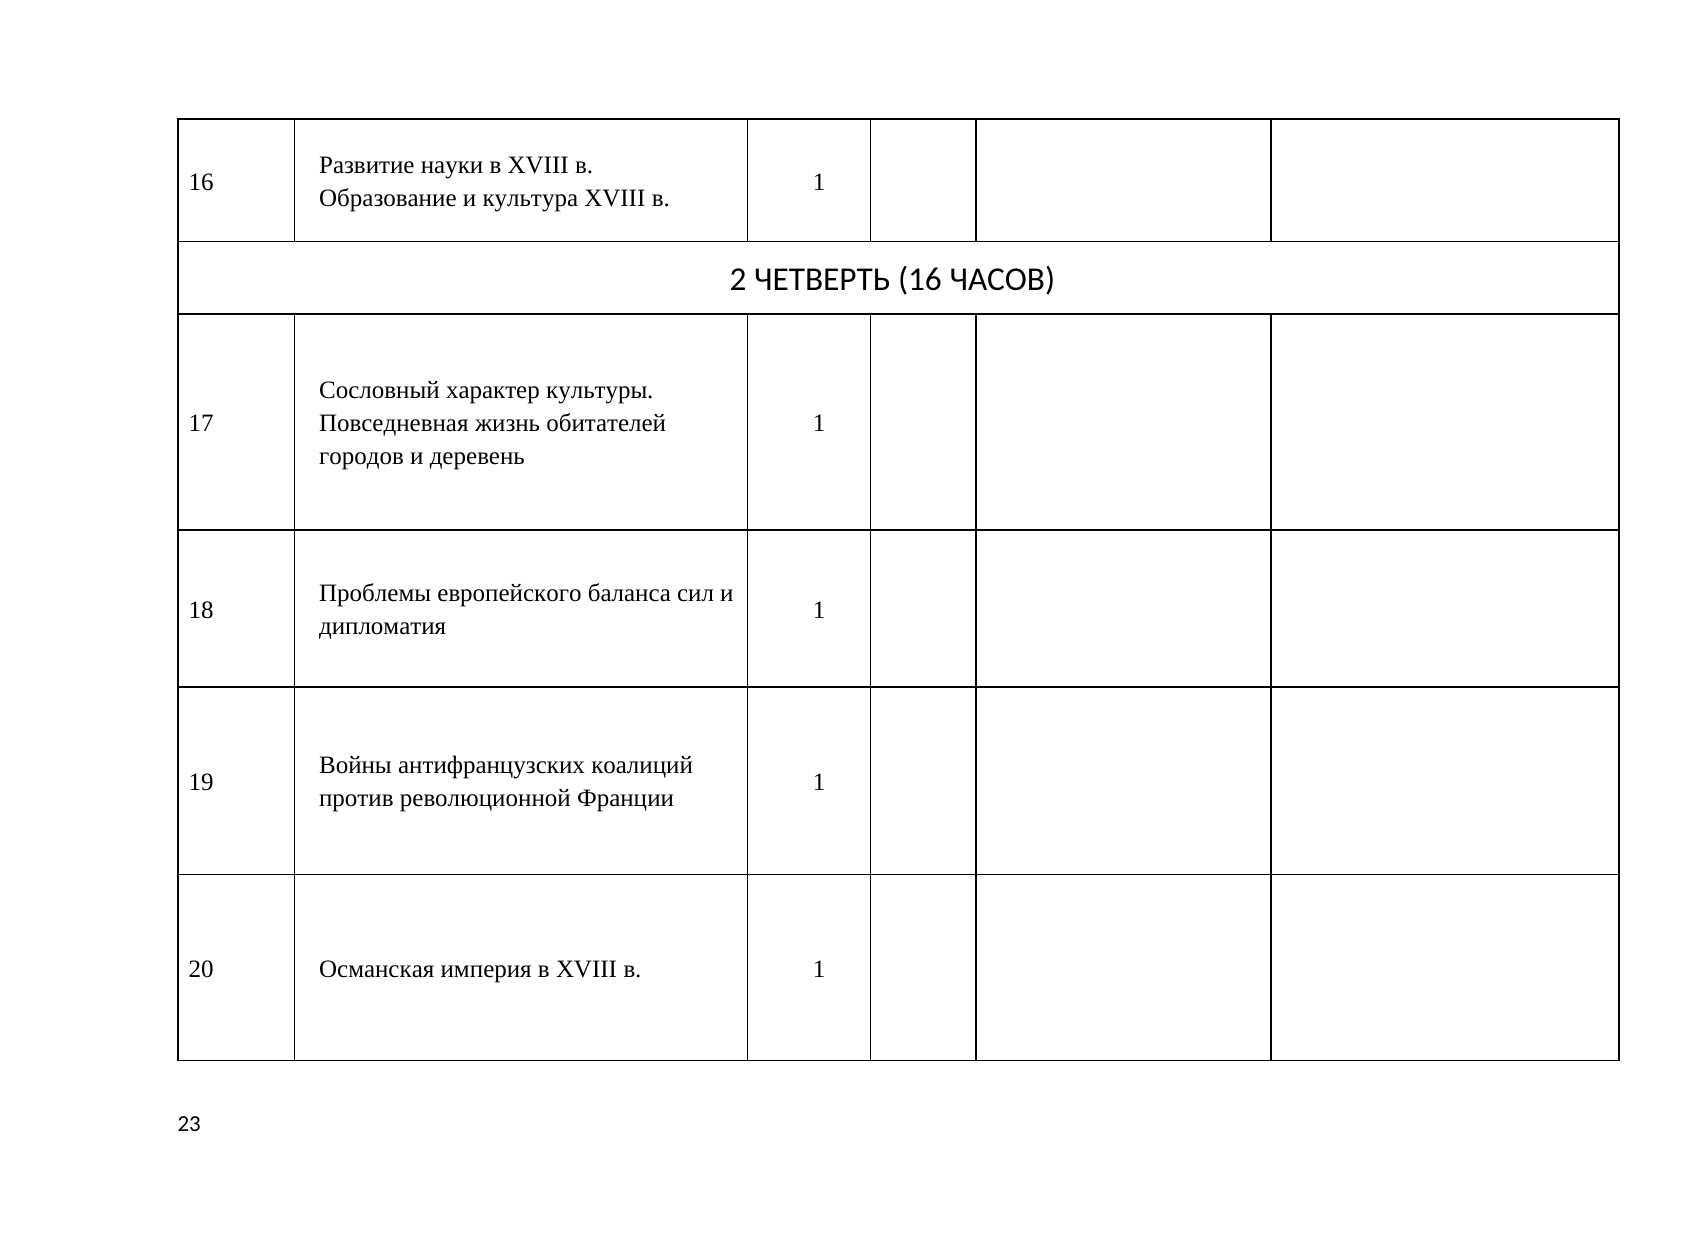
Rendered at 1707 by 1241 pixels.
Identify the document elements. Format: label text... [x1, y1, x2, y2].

table_cell [1272, 120, 1618, 241]
table_cell [1272, 688, 1618, 874]
table_cell 17 [179, 315, 294, 529]
table_cell [871, 688, 975, 874]
table_cell [977, 875, 1270, 1060]
table_cell Сословный характер культуры. Повседневная жизнь обитателей городов и деревень [295, 315, 747, 529]
table_cell [871, 315, 975, 529]
table_cell Проблемы европейского баланса сил и дипломатия [295, 531, 747, 686]
table_cell 2 ЧЕТВЕРТЬ (16 ЧАСОВ) [179, 242, 1618, 313]
table_cell 16 [179, 120, 294, 241]
table_cell 1 [748, 120, 870, 241]
table_cell [1272, 531, 1618, 686]
table_cell 1 [748, 531, 870, 686]
table_cell [1272, 875, 1618, 1060]
table_cell 18 [179, 531, 294, 686]
table_cell [977, 120, 1270, 241]
table_cell [871, 875, 975, 1060]
table_cell Войны антифранцузских коалиций против революционной Франции [295, 688, 747, 874]
table_cell Развитие науки в XVIII в. Образование и культура XVIII в. [295, 120, 747, 241]
table_cell 1 [748, 875, 870, 1060]
table_cell [977, 688, 1270, 874]
table_cell 1 [748, 315, 870, 529]
table_cell Османская империя в XVIII в. [295, 875, 747, 1060]
table_cell [977, 315, 1270, 529]
table_cell 20 [179, 875, 294, 1060]
table_cell 19 [179, 688, 294, 874]
table_cell 1 [748, 688, 870, 874]
table_cell [871, 531, 975, 686]
table_cell [1272, 315, 1618, 529]
table_cell [977, 531, 1270, 686]
table_cell [871, 120, 975, 241]
